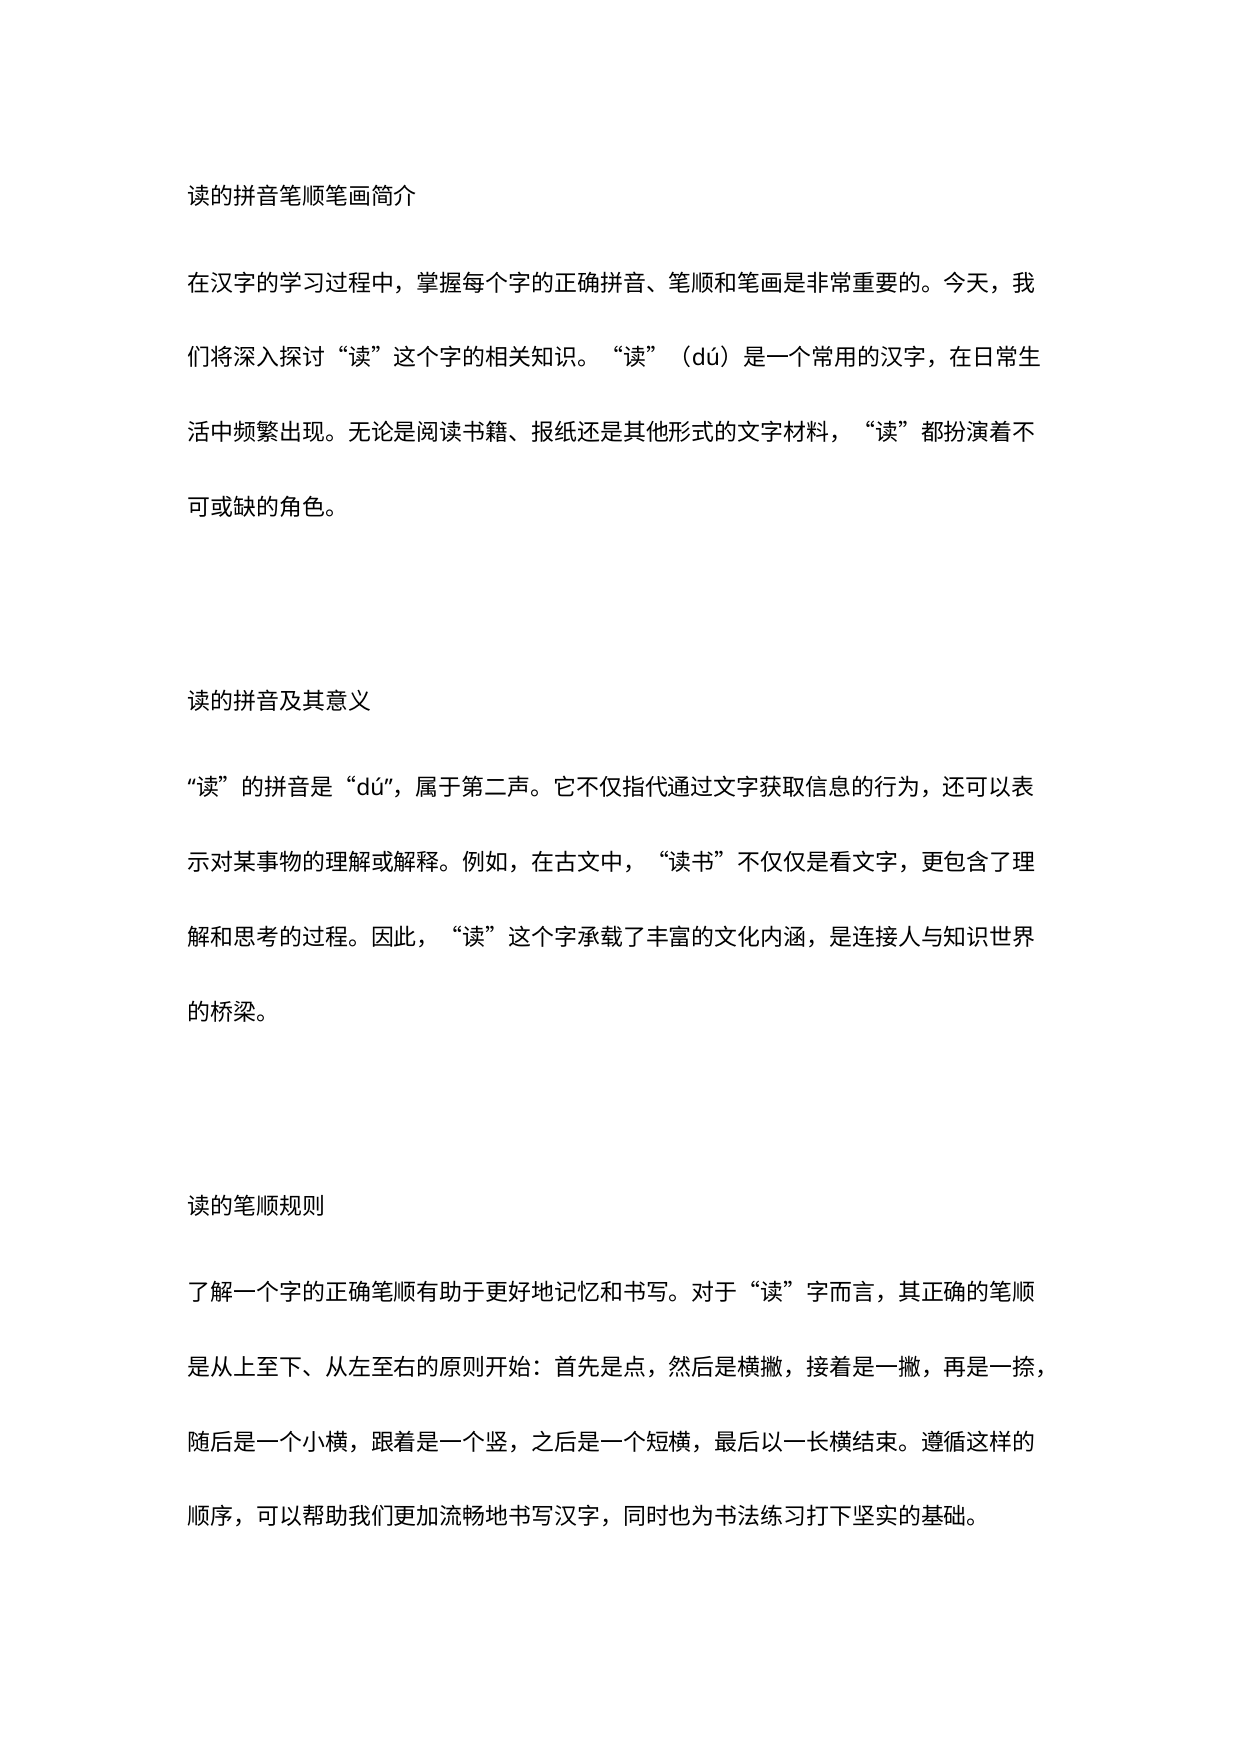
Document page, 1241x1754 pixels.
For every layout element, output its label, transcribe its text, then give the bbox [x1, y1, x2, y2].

text 读的拼音笔顺笔画简介 [187, 162, 1053, 227]
text 了解一个字的正确笔顺有助于更好地记忆和书写。对于“读”字而言，其正确的笔顺是从上至下、从左至右的原则开始：首先是点，然后是横撇，接着是一撇，再是一捺，随后是一个小横，跟着是一个竖，之后是一个短横，最后以一长横结束。遵循这样的顺序，可以帮助我们更加流畅地书写汉字，同时也为书法练习打下坚实的基础。 [187, 1258, 1053, 1547]
text 读的拼音及其意义 [187, 667, 1053, 732]
text 读的笔顺规则 [187, 1172, 1053, 1237]
text 在汉字的学习过程中，掌握每个字的正确拼音、笔顺和笔画是非常重要的。今天，我们将深入探讨“读”这个字的相关知识。“读”（dú）是一个常用的汉字，在日常生活中频繁出现。无论是阅读书籍、报纸还是其他形式的文字材料，“读”都扮演着不可或缺的角色。 [187, 248, 1053, 538]
text “读”的拼音是“dú”，属于第二声。它不仅指代通过文字获取信息的行为，还可以表示对某事物的理解或解释。例如，在古文中，“读书”不仅仅是看文字，更包含了理解和思考的过程。因此，“读”这个字承载了丰富的文化内涵，是连接人与知识世界的桥梁。 [187, 753, 1053, 1042]
